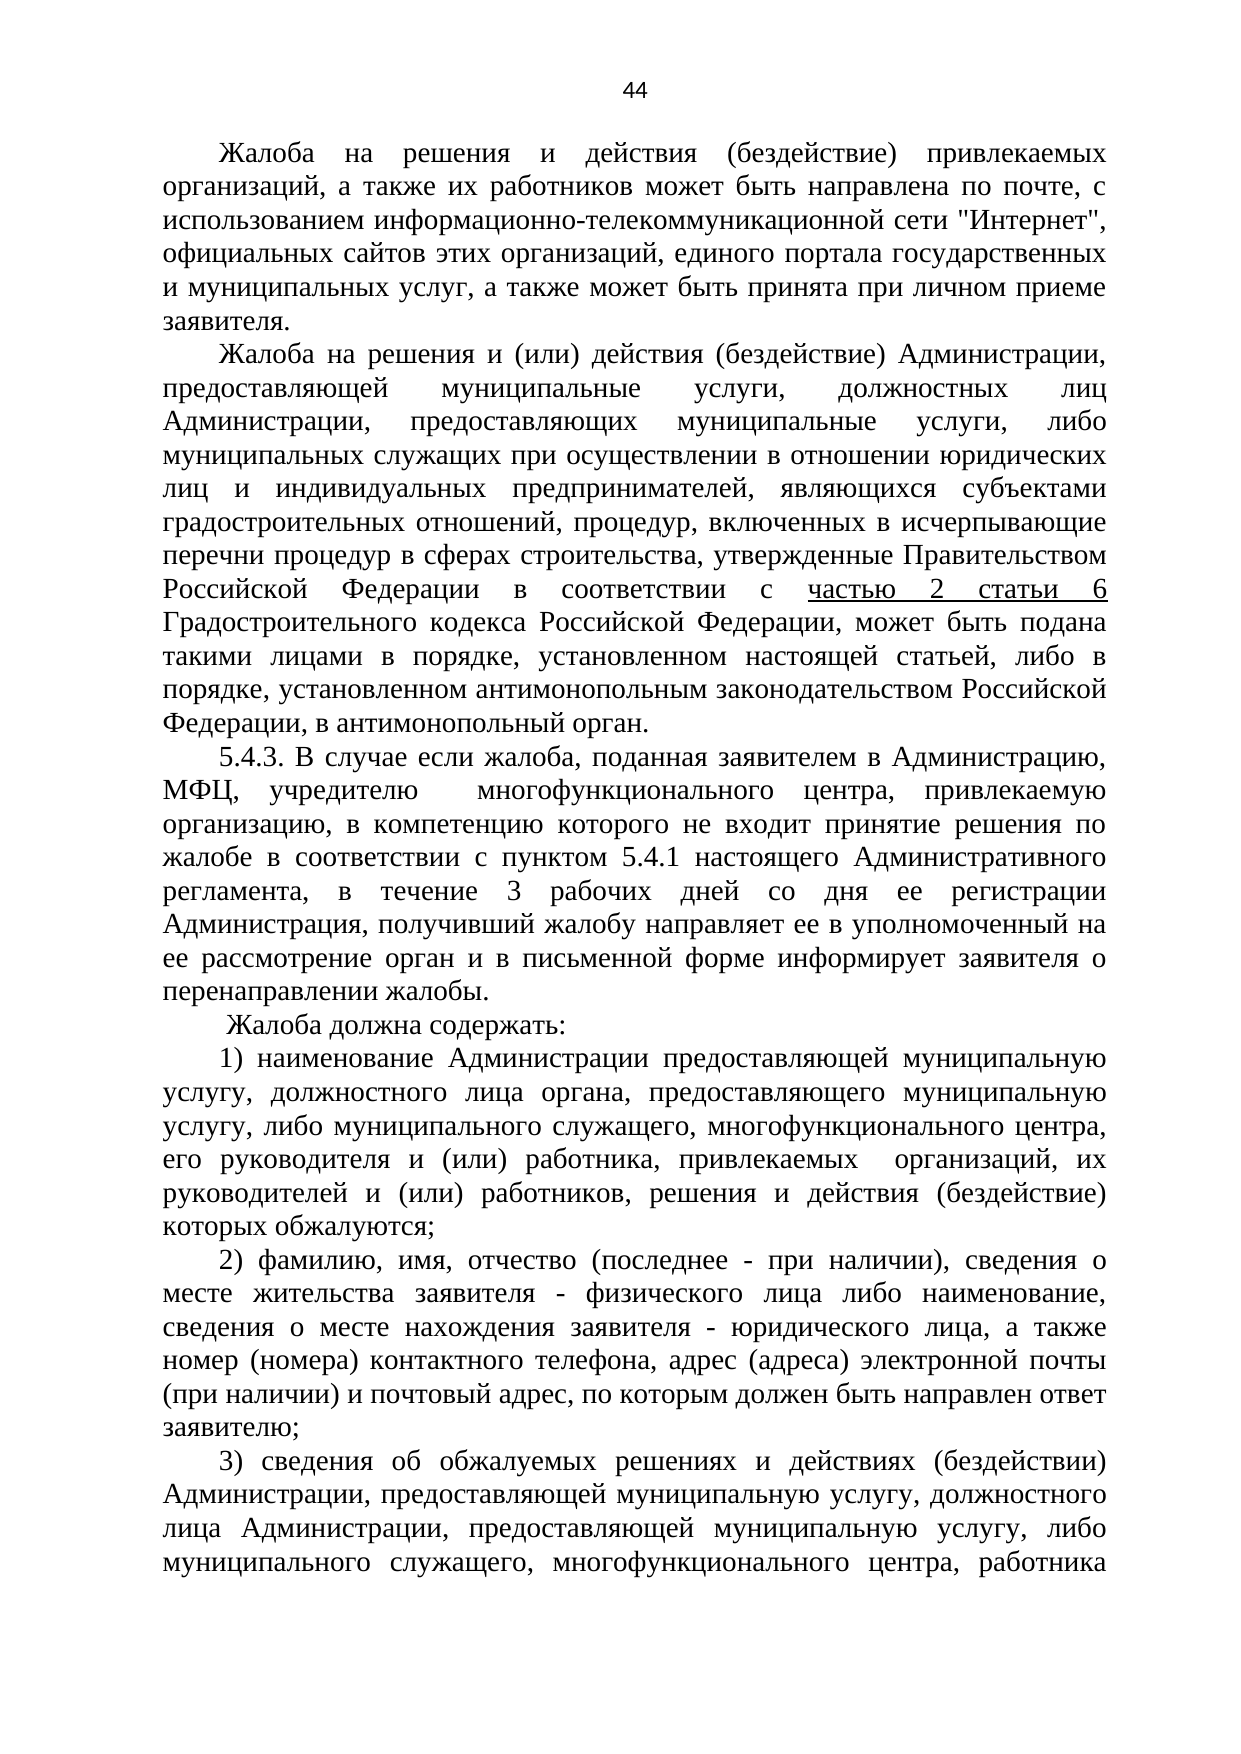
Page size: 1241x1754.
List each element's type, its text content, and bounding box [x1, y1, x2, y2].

text Жалоба на решения и (или) действия (бездействие) Администрации, предоставляющей муниципальные услуги, должностных лиц Администрации, предоставляющих муниципальные услуги, либо муниципальных служащих при осуществлении в отношении юридических лиц и индивидуальных предпринимателей, являющихся субъектами градостроительных отношений, процедур, включенных в исчерпывающие перечни процедур в сферах строительства, утвержденные Правительством Российской Федерации в соответствии с частью 2 статьи 6 Градостроительного кодекса Российской Федерации, может быть подана такими лицами в порядке, установленном настоящей статьей, либо в порядке, установленном антимонопольным законодательством Российской Федерации, в антимонопольный орган. [162, 336, 1107, 739]
text 5.4.3. В случае если жалоба, поданная заявителем в Администрацию, МФЦ, учредителю многофункционального центра, привлекаемую организацию, в компетенцию которого не входит принятие решения по жалобе в соответствии с пунктом 5.4.1 настоящего Административного регламента, в течение 3 рабочих дней со дня ее регистрации Администрация, получивший жалобу направляет ее в уполномоченный на ее рассмотрение орган и в письменной форме информирует заявителя о перенаправлении жалобы. [162, 739, 1107, 1007]
text Жалоба должна содержать: [162, 1007, 1107, 1041]
text 1) наименование Администрации предоставляющей муниципальную услугу, должностного лица органа, предоставляющего муниципальную услугу, либо муниципального служащего, многофункционального центра, его руководителя и (или) работника, привлекаемых организаций, их руководителей и (или) работников, решения и действия (бездействие) которых обжалуются; [162, 1041, 1107, 1242]
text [162, 1443, 1107, 1577]
text 2) фамилию, имя, отчество (последнее - при наличии), сведения о месте жительства заявителя - физического лица либо наименование, сведения о месте нахождения заявителя - юридического лица, а также номер (номера) контактного телефона, адрес (адреса) электронной почты (при наличии) и почтовый адрес, по которым должен быть направлен ответ заявителю; [162, 1242, 1107, 1443]
text Жалоба на решения и действия (бездействие) привлекаемых организаций, а также их работников может быть направлена по почте, с использованием информационно-телекоммуникационной сети "Интернет", официальных сайтов этих организаций, единого портала государственных и муниципальных услуг, а также может быть принята при личном приеме заявителя. [162, 135, 1107, 336]
